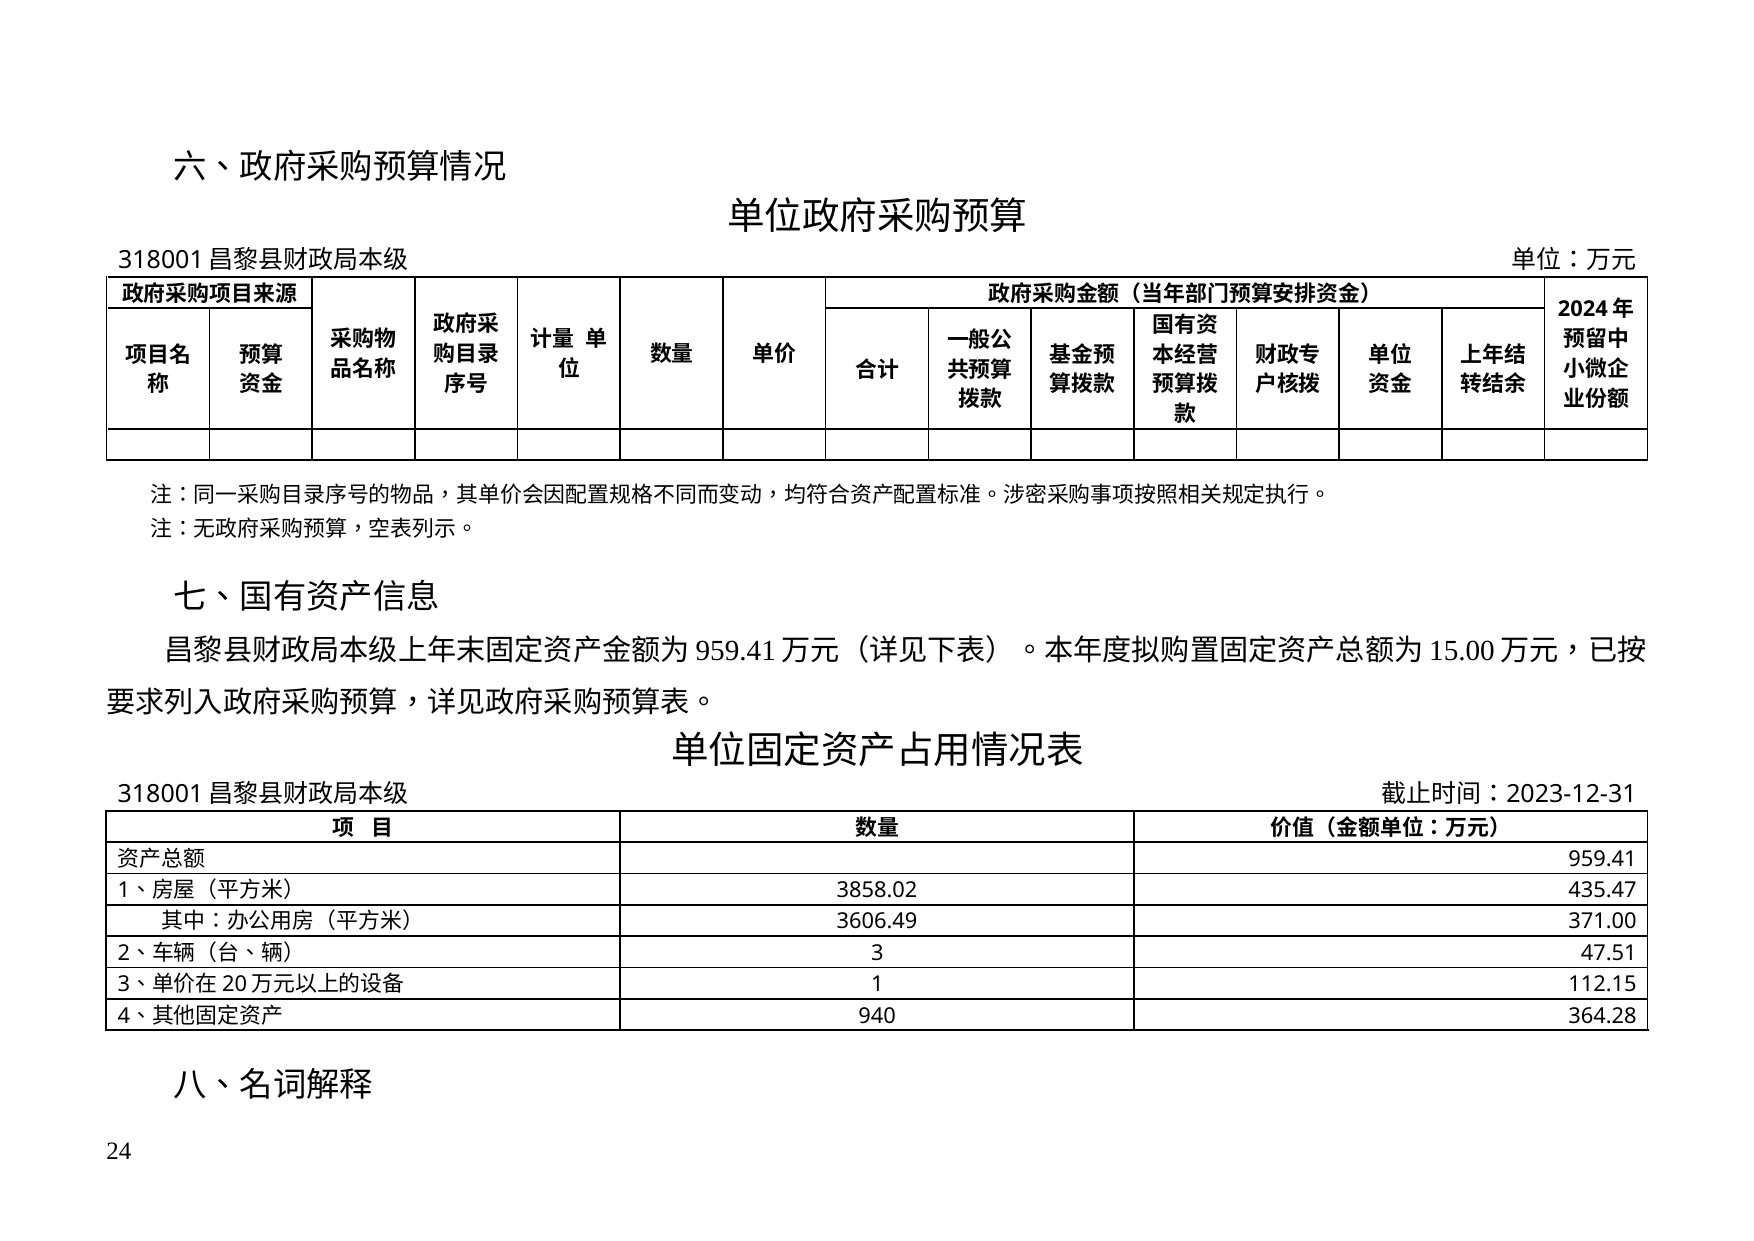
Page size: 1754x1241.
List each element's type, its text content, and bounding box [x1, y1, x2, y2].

table_cell 财政专户核拨 [1237, 309, 1338, 428]
table_cell [724, 430, 825, 459]
table_cell 上年结转结余 [1443, 309, 1544, 428]
table_cell [1237, 430, 1338, 459]
text 七、国有资产信息 [106, 573, 1648, 618]
table_cell 371.00 [1135, 906, 1647, 935]
table_cell [313, 430, 414, 459]
table_cell 基金预算拨款 [1032, 309, 1133, 428]
table_cell 价值（金额单位：万元） [1135, 812, 1647, 841]
table_header 截止时间：2023-12-31 [621, 776, 1647, 810]
table_cell 采购物品名称 [313, 278, 414, 428]
table_cell 940 [621, 1000, 1133, 1029]
table_cell [416, 430, 517, 459]
table_cell 合计 [826, 309, 928, 428]
table_cell 1、房屋（平方米） [107, 874, 619, 904]
table_cell [1032, 430, 1133, 459]
table_cell 2024年 预留中 小微企 业份额 [1545, 278, 1647, 428]
table_cell 单位 资金 [1340, 309, 1441, 428]
table_cell [1340, 430, 1441, 459]
table_cell 政府采购目录序号 [416, 278, 517, 428]
text 六、政府采购预算情况 [106, 143, 1648, 188]
text 注：无政府采购预算，空表列示。 [106, 513, 1648, 543]
table_cell 3858.02 [621, 874, 1133, 904]
table_cell 数量 [621, 812, 1133, 841]
table_cell 政府采购项目来源 [107, 277, 311, 307]
table_cell [1135, 430, 1236, 459]
table_cell 计量 单位 [518, 278, 619, 428]
table_header 单位：万元 [826, 242, 1647, 276]
table_cell 项 目 [107, 812, 619, 841]
table_cell 1 [621, 968, 1133, 998]
table_cell 4、其他固定资产 [107, 1000, 619, 1029]
table_header 318001昌黎县财政局本级 [107, 776, 619, 810]
table_cell 数量 [621, 278, 722, 428]
table_cell 435.47 [1135, 874, 1647, 904]
table_cell 预算 资金 [210, 309, 311, 428]
table_cell 3606.49 [621, 906, 1133, 935]
table_cell [621, 843, 1133, 873]
table_cell 国有资本经营预算拨款 [1135, 309, 1236, 428]
table_cell [826, 430, 928, 459]
table_cell 47.51 [1135, 937, 1647, 967]
table_cell 资产总额 [107, 843, 619, 873]
table_cell [621, 430, 722, 459]
table_header 318001昌黎县财政局本级 [107, 242, 825, 276]
text 单位固定资产占用情况表 [106, 723, 1648, 774]
table_cell 一般公共预算拨款 [929, 309, 1030, 428]
table_cell 2、车辆（台、辆） [107, 937, 619, 967]
table_cell [107, 429, 209, 459]
table_cell 政府采购金额（当年部门预算安排资金） [826, 278, 1544, 307]
table_cell [210, 430, 311, 459]
text 昌黎县财政局本级上年末固定资产金额为959.41万元（详见下表）。本年度拟购置固定资产总额为15.00万元，已按要求列入政府采购预算，详见政府采购预算表。 [106, 619, 1648, 723]
table_cell 959.41 [1135, 843, 1647, 873]
table_cell 其中：办公用房（平方米） [107, 906, 619, 935]
table_cell [929, 430, 1030, 459]
table_cell 364.28 [1135, 1000, 1647, 1029]
table_cell 3 [621, 937, 1133, 967]
text 注：同一采购目录序号的物品，其单价会因配置规格不同而变动，均符合资产配置标准。涉密采购事项按照相关规定执行。 [106, 461, 1648, 513]
table_cell [1545, 430, 1647, 459]
text 八、名词解释 [106, 1061, 1648, 1106]
table_cell 单价 [724, 278, 825, 428]
table_cell [1443, 430, 1544, 459]
table_cell [518, 430, 619, 459]
table_cell 3、单价在20万元以上的设备 [107, 968, 619, 998]
text 单位政府采购预算 [106, 189, 1648, 240]
table_cell 项目名称 [107, 308, 209, 428]
table_cell 112.15 [1135, 968, 1647, 998]
